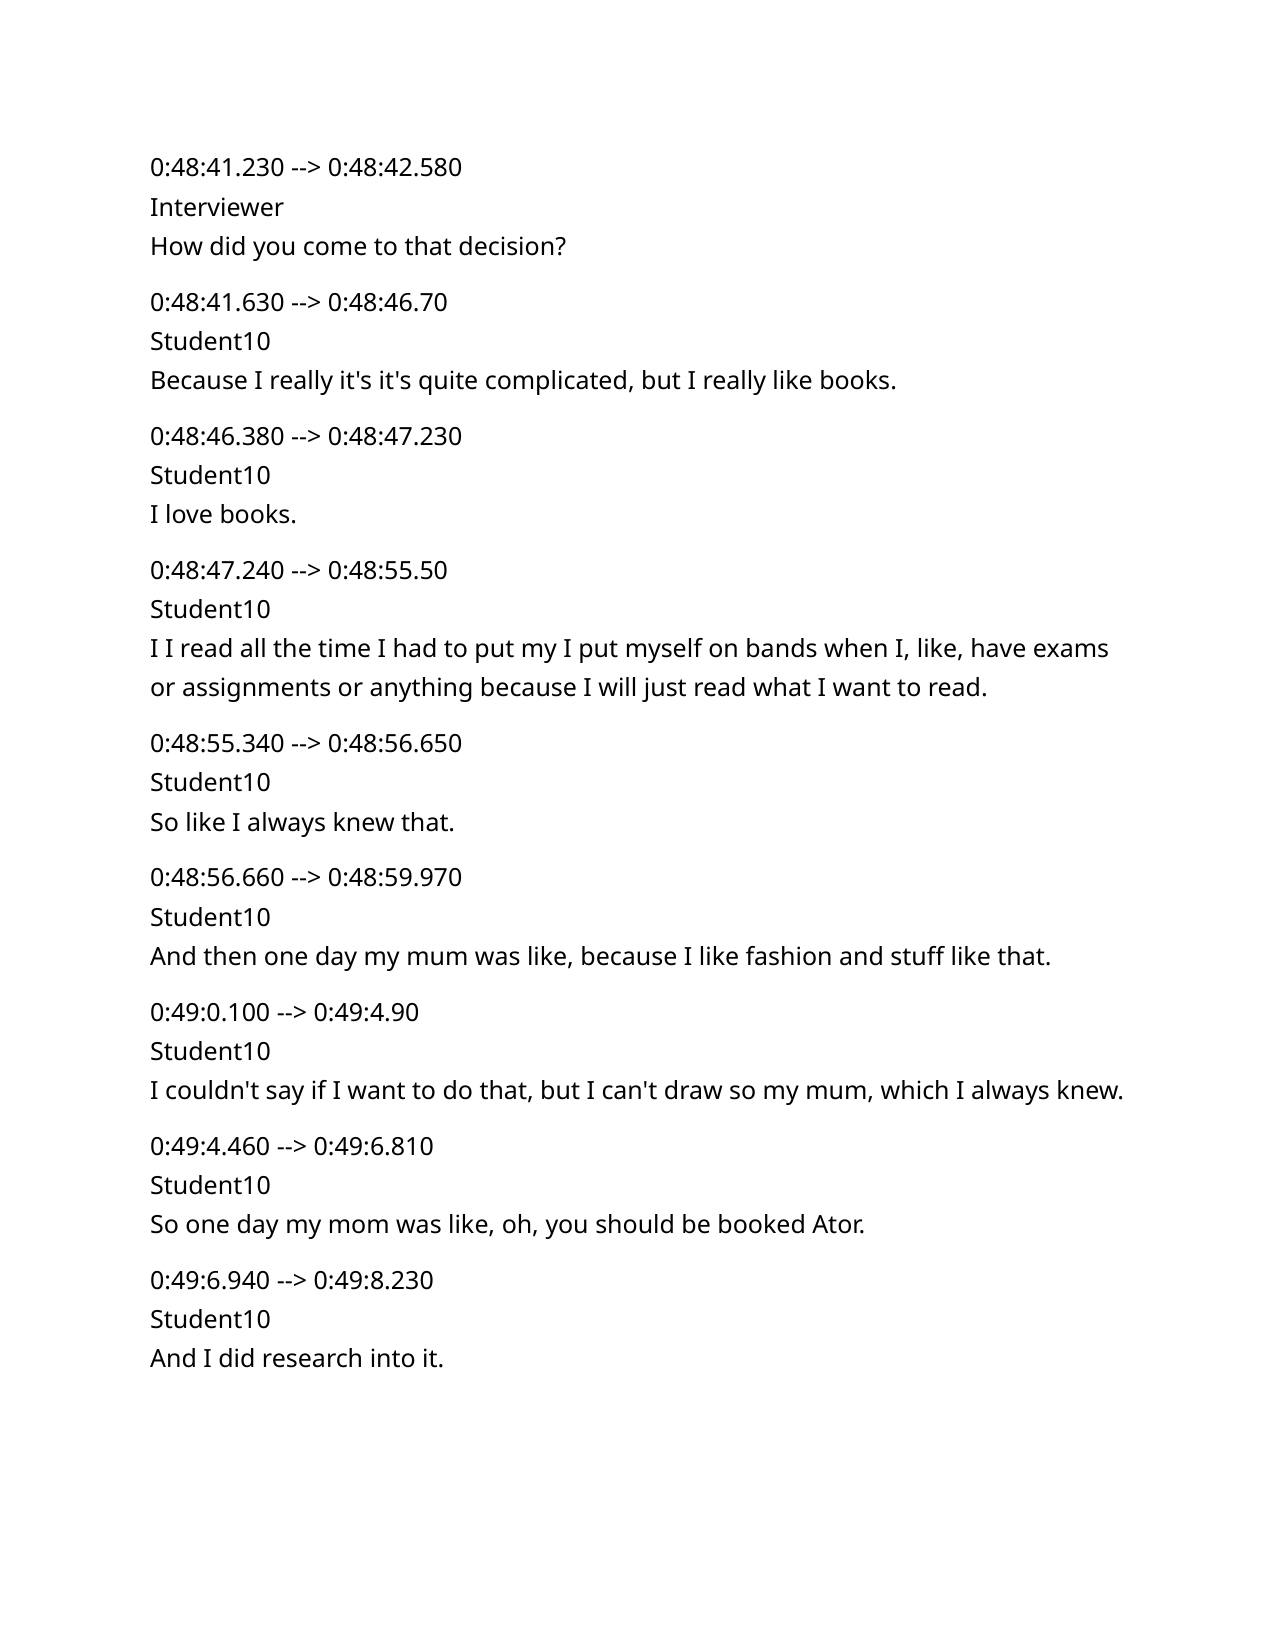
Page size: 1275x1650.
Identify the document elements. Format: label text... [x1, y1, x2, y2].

text 0:49:4.460 --> 0:49:6.810 Student10 So one day my mom was like, oh, you should be booked Ator. [150, 1128, 1125, 1241]
text 0:49:0.100 --> 0:49:4.90 Student10 I couldn't say if I want to do that, but I can't draw so my mum, which I always knew. [150, 994, 1125, 1107]
text 0:48:41.630 --> 0:48:46.70 Student10 Because I really it's it's quite complicated, but I really like books. [150, 284, 1125, 397]
text 0:48:56.660 --> 0:48:59.970 Student10 And then one day my mum was like, because I like fashion and stuff like that. [150, 860, 1125, 972]
text 0:48:46.380 --> 0:48:47.230 Student10 I love books. [150, 418, 1125, 531]
text 0:48:41.230 --> 0:48:42.580 Interviewer How did you come to that decision? [150, 150, 1125, 262]
text 0:49:6.940 --> 0:49:8.230 Student10 And I did research into it. [150, 1262, 1125, 1375]
text 0:48:47.240 --> 0:48:55.50 Student10 I I read all the time I had to put my I put myself on bands when I, like, have exams or assignments or anything because I will just read what I want to read. [150, 552, 1125, 704]
text 0:48:55.340 --> 0:48:56.650 Student10 So like I always knew that. [150, 726, 1125, 838]
